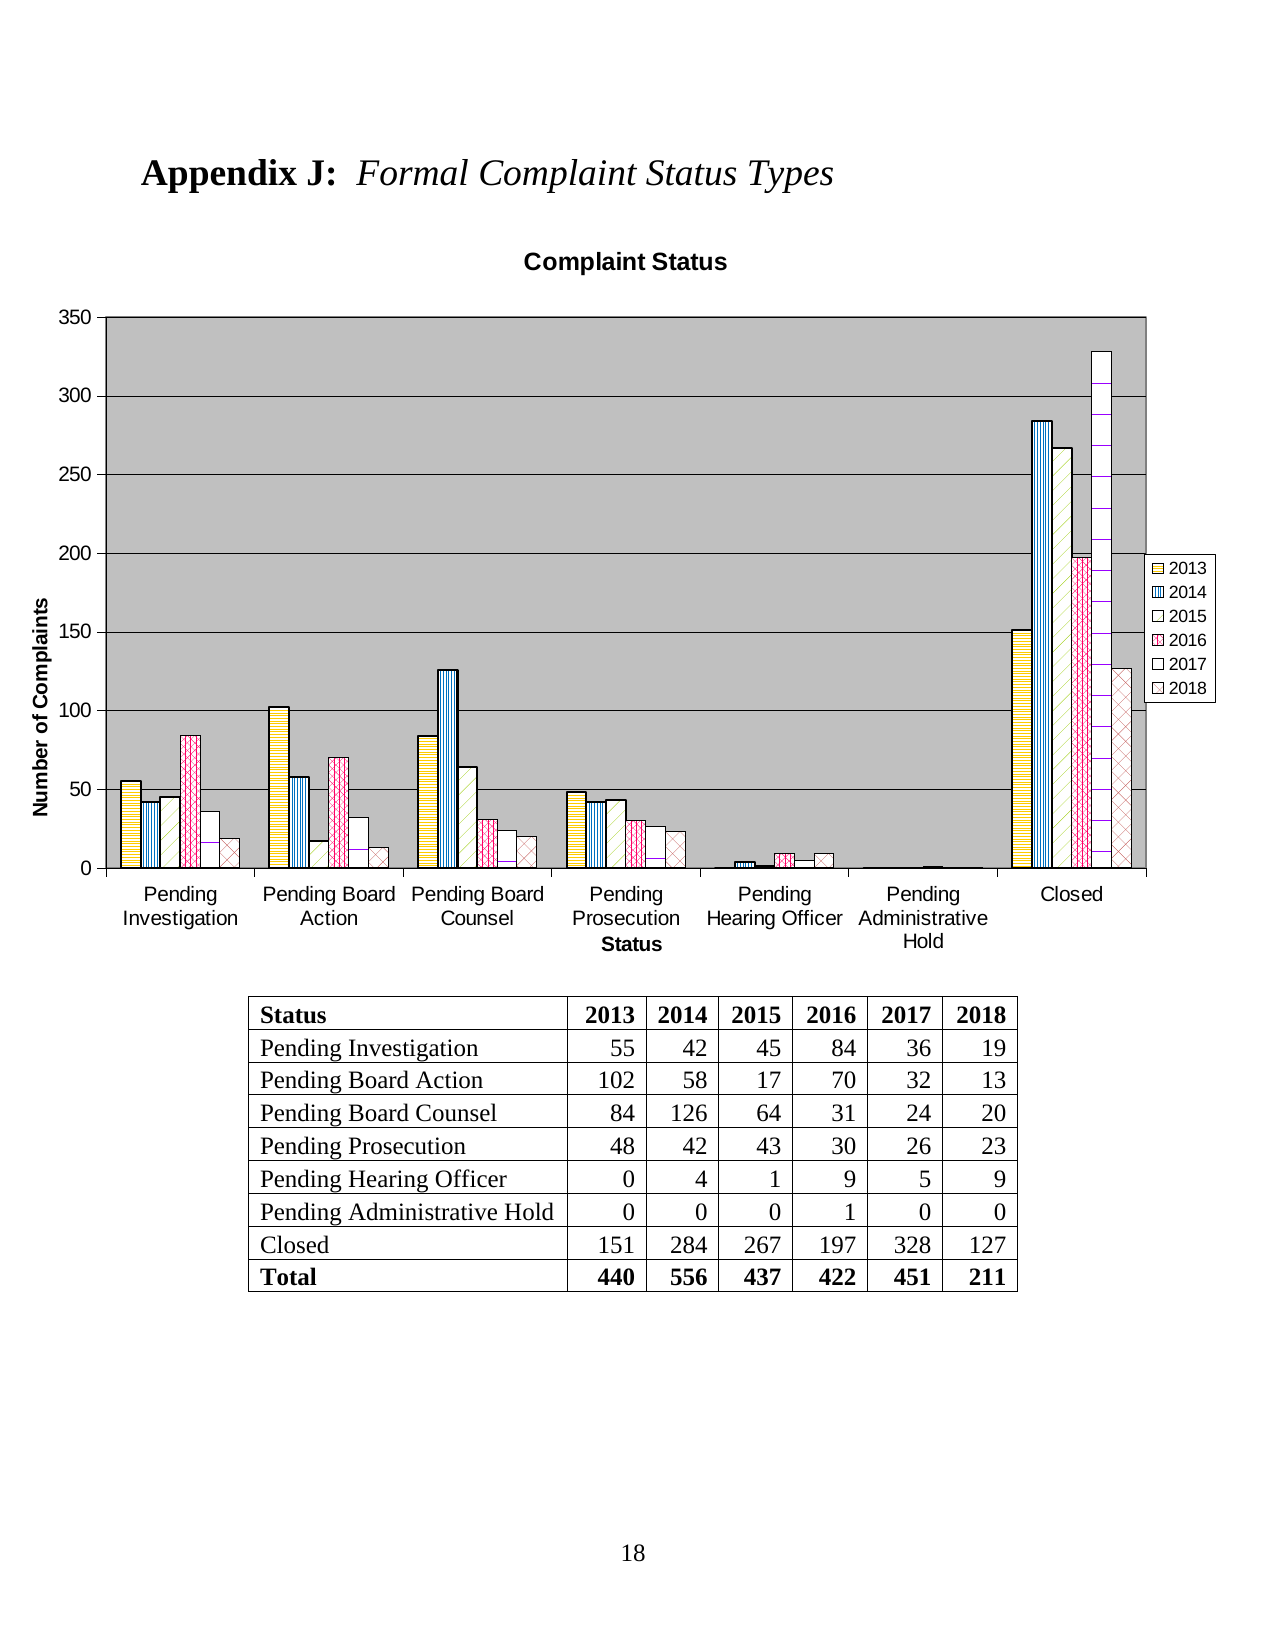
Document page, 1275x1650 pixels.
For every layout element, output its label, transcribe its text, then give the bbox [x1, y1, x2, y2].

table_cell Pending Hearing Officer [249, 1161, 567, 1193]
table_cell 440 [568, 1260, 646, 1291]
table_cell 556 [647, 1260, 718, 1291]
table_header 2013 [568, 997, 646, 1029]
table_cell 20 [943, 1095, 1017, 1127]
table_cell 13 [943, 1063, 1017, 1094]
table_cell Closed [249, 1227, 567, 1258]
table_cell 0 [568, 1194, 646, 1226]
table_cell 70 [793, 1063, 867, 1094]
table_cell 0 [647, 1194, 718, 1226]
table_cell 84 [568, 1095, 646, 1127]
table_cell 32 [868, 1063, 942, 1094]
table_cell 437 [719, 1260, 792, 1291]
table_cell 197 [793, 1227, 867, 1258]
table_cell 24 [868, 1095, 942, 1127]
table_cell 267 [719, 1227, 792, 1258]
table_cell 422 [793, 1260, 867, 1291]
table_header 2018 [943, 997, 1017, 1029]
table_cell 42 [647, 1030, 718, 1062]
table_cell 0 [719, 1194, 792, 1226]
table_cell 4 [647, 1161, 718, 1193]
table_cell 127 [943, 1227, 1017, 1258]
table_header 2017 [868, 997, 942, 1029]
table_cell Pending Prosecution [249, 1128, 567, 1160]
table_cell 284 [647, 1227, 718, 1258]
table_header 2016 [793, 997, 867, 1029]
table_cell 102 [568, 1063, 646, 1094]
table_cell 9 [943, 1161, 1017, 1193]
table_cell 126 [647, 1095, 718, 1127]
table_cell 36 [868, 1030, 942, 1062]
table_cell Total [249, 1260, 567, 1291]
table_cell 211 [943, 1260, 1017, 1291]
table_cell Pending Board Counsel [249, 1095, 567, 1127]
table_cell 1 [719, 1161, 792, 1193]
table_cell 9 [793, 1161, 867, 1193]
table_cell 17 [719, 1063, 792, 1094]
table_cell 19 [943, 1030, 1017, 1062]
table_cell 0 [943, 1194, 1017, 1226]
table_cell 26 [868, 1128, 942, 1160]
table_cell 30 [793, 1128, 867, 1160]
table_cell Pending Administrative Hold [249, 1194, 567, 1226]
table_cell 0 [568, 1161, 646, 1193]
table_cell 1 [793, 1194, 867, 1226]
table_header Status [249, 997, 567, 1029]
table_cell 5 [868, 1161, 942, 1193]
table_cell 45 [719, 1030, 792, 1062]
table_header 2015 [719, 997, 792, 1029]
table_cell 43 [719, 1128, 792, 1160]
table_cell 48 [568, 1128, 646, 1160]
table_cell 451 [868, 1260, 942, 1291]
table_cell Pending Investigation [249, 1030, 567, 1062]
table_header 2014 [647, 997, 718, 1029]
table_cell 58 [647, 1063, 718, 1094]
table_cell 328 [868, 1227, 942, 1258]
table_cell 31 [793, 1095, 867, 1127]
table_cell 42 [647, 1128, 718, 1160]
table_cell 55 [568, 1030, 646, 1062]
table_cell 151 [568, 1227, 646, 1258]
table_cell 0 [868, 1194, 942, 1226]
table_cell Pending Board Action [249, 1063, 567, 1094]
table_cell 23 [943, 1128, 1017, 1160]
table_cell 64 [719, 1095, 792, 1127]
table_cell 84 [793, 1030, 867, 1062]
